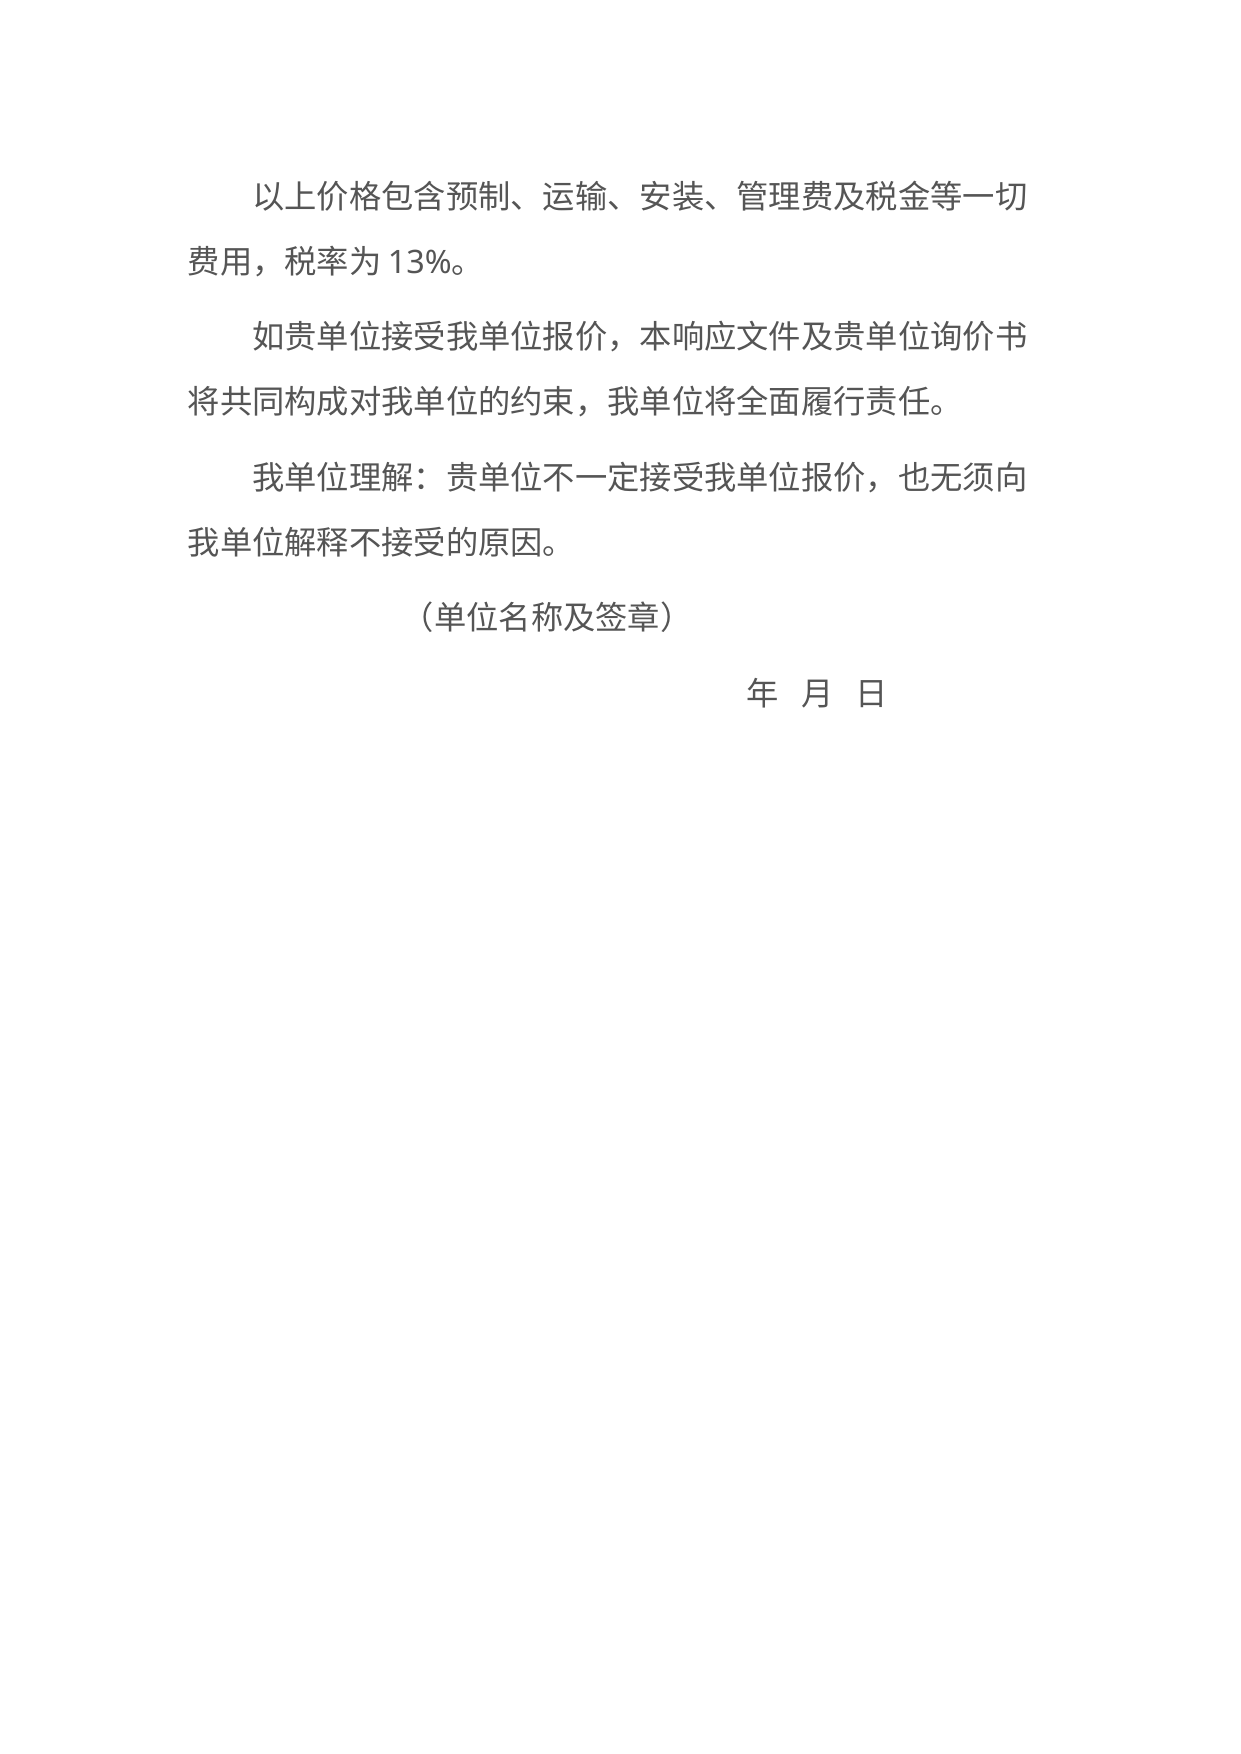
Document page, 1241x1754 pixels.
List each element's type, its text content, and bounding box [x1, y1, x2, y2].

text 以上价格包含预制、运输、安装、管理费及税金等一切费用，税率为13%。 [187, 162, 1053, 292]
text （单位名称及签章） [187, 583, 1053, 648]
text 年 月 日 [187, 659, 1053, 724]
text 如贵单位接受我单位报价，本响应文件及贵单位询价书将共同构成对我单位的约束，我单位将全面履行责任。 [187, 302, 1053, 432]
text 我单位理解：贵单位不一定接受我单位报价，也无须向我单位解释不接受的原因。 [187, 443, 1053, 573]
